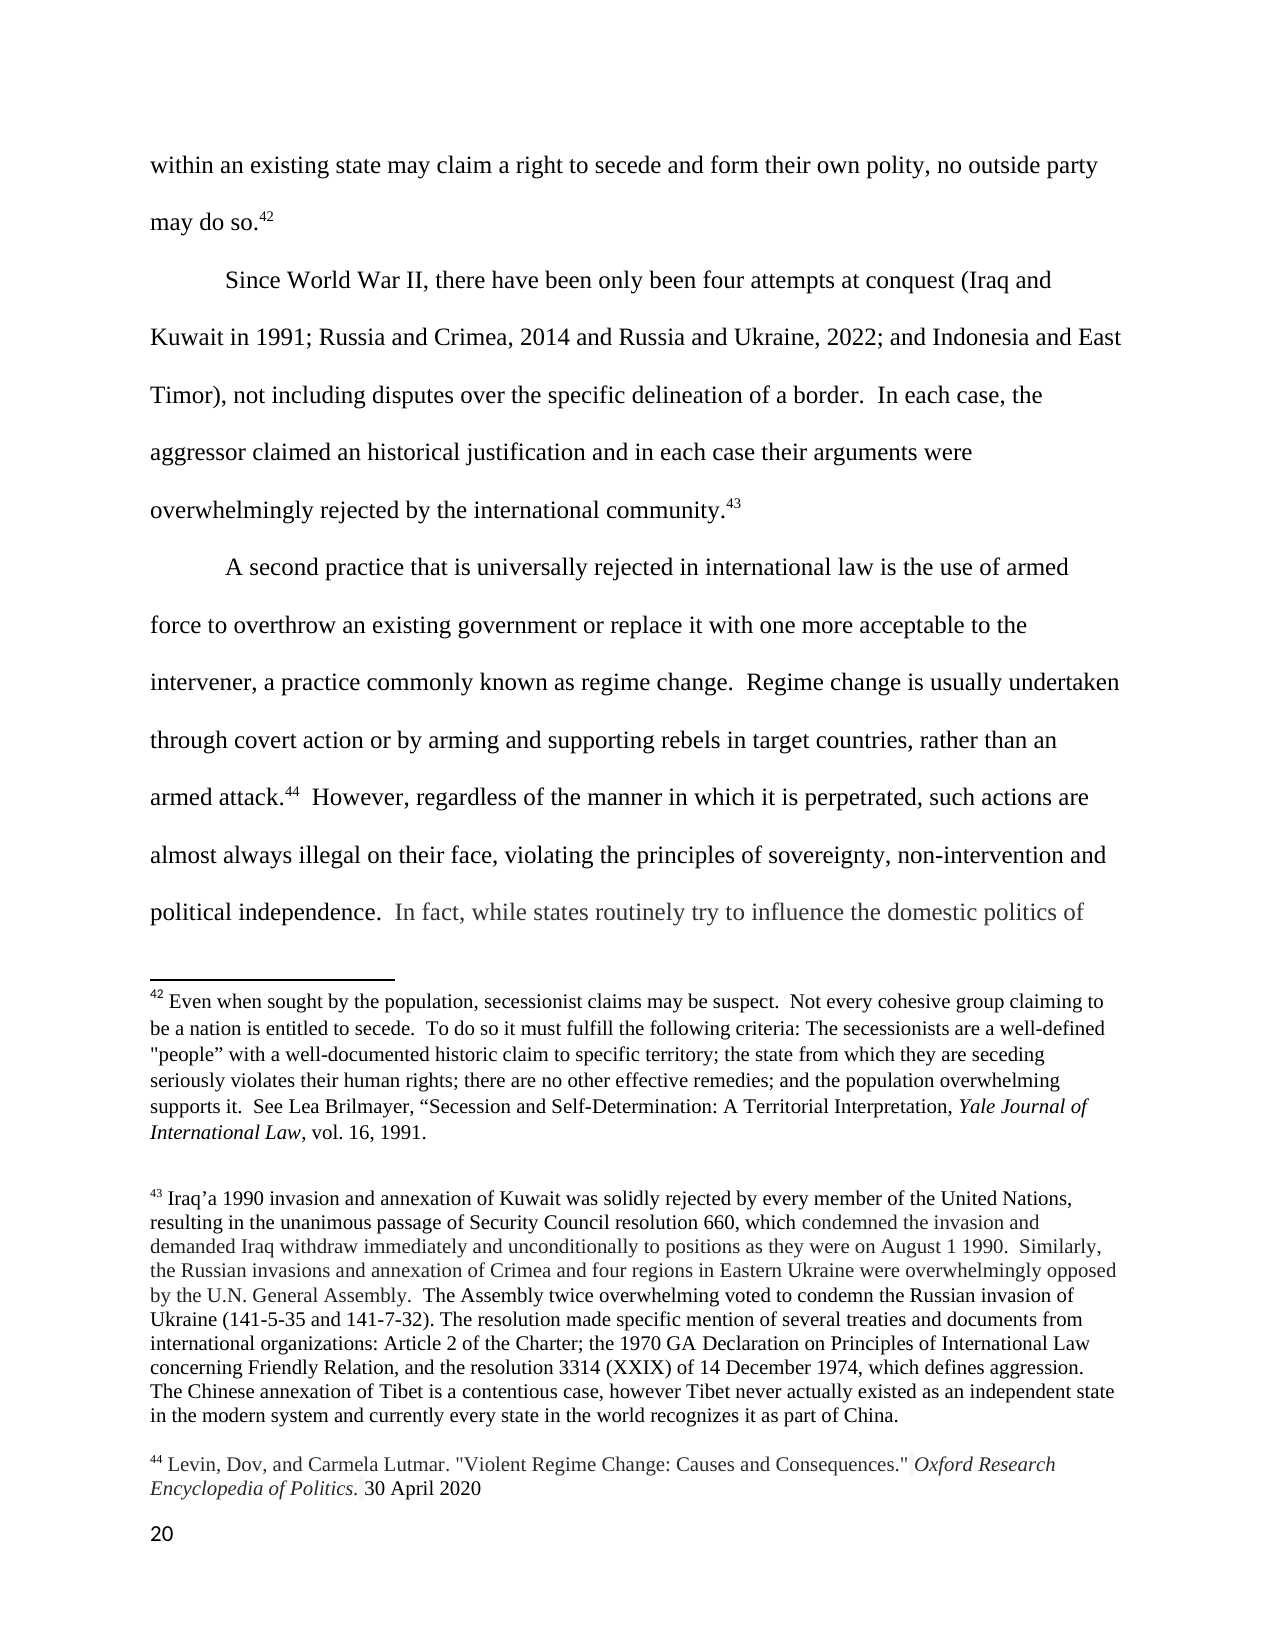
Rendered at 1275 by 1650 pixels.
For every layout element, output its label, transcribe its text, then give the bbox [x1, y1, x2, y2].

text Since World War II, there have been only been four attempts at conquest (Iraq and Kuwait in 1991; Russia and Crimea, 2014 and Russia and Ukraine, 2022; and Indonesia and East Timor), not including disputes over the specific delineation of a border. In each case, the aggressor claimed an historical justification and in each case their arguments were overwhelmingly rejected by the international community. [150, 265, 1125, 524]
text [150, 150, 1125, 236]
text A second practice that is universally rejected in international law is the use of armed force to overthrow an existing government or replace it with one more acceptable to the intervener, a practice commonly known as regime change. Regime change is usually undertaken through covert action or by arming and supporting rebels in target countries, rather than an armed attack. However, regardless of the manner in which it is perpetrated, such actions are almost always illegal on their face, violating the principles of sovereignty, non-intervention and political independence. In fact, while states routinely try to influence the domestic politics of other countries, any form of subversive intervention, regardless of whether it is accomplished through armed force or covert action, is itself prohibited under the principle of sovereignty, and condemned by numerous resolutions from international and regional organizations. [150, 552, 1125, 926]
